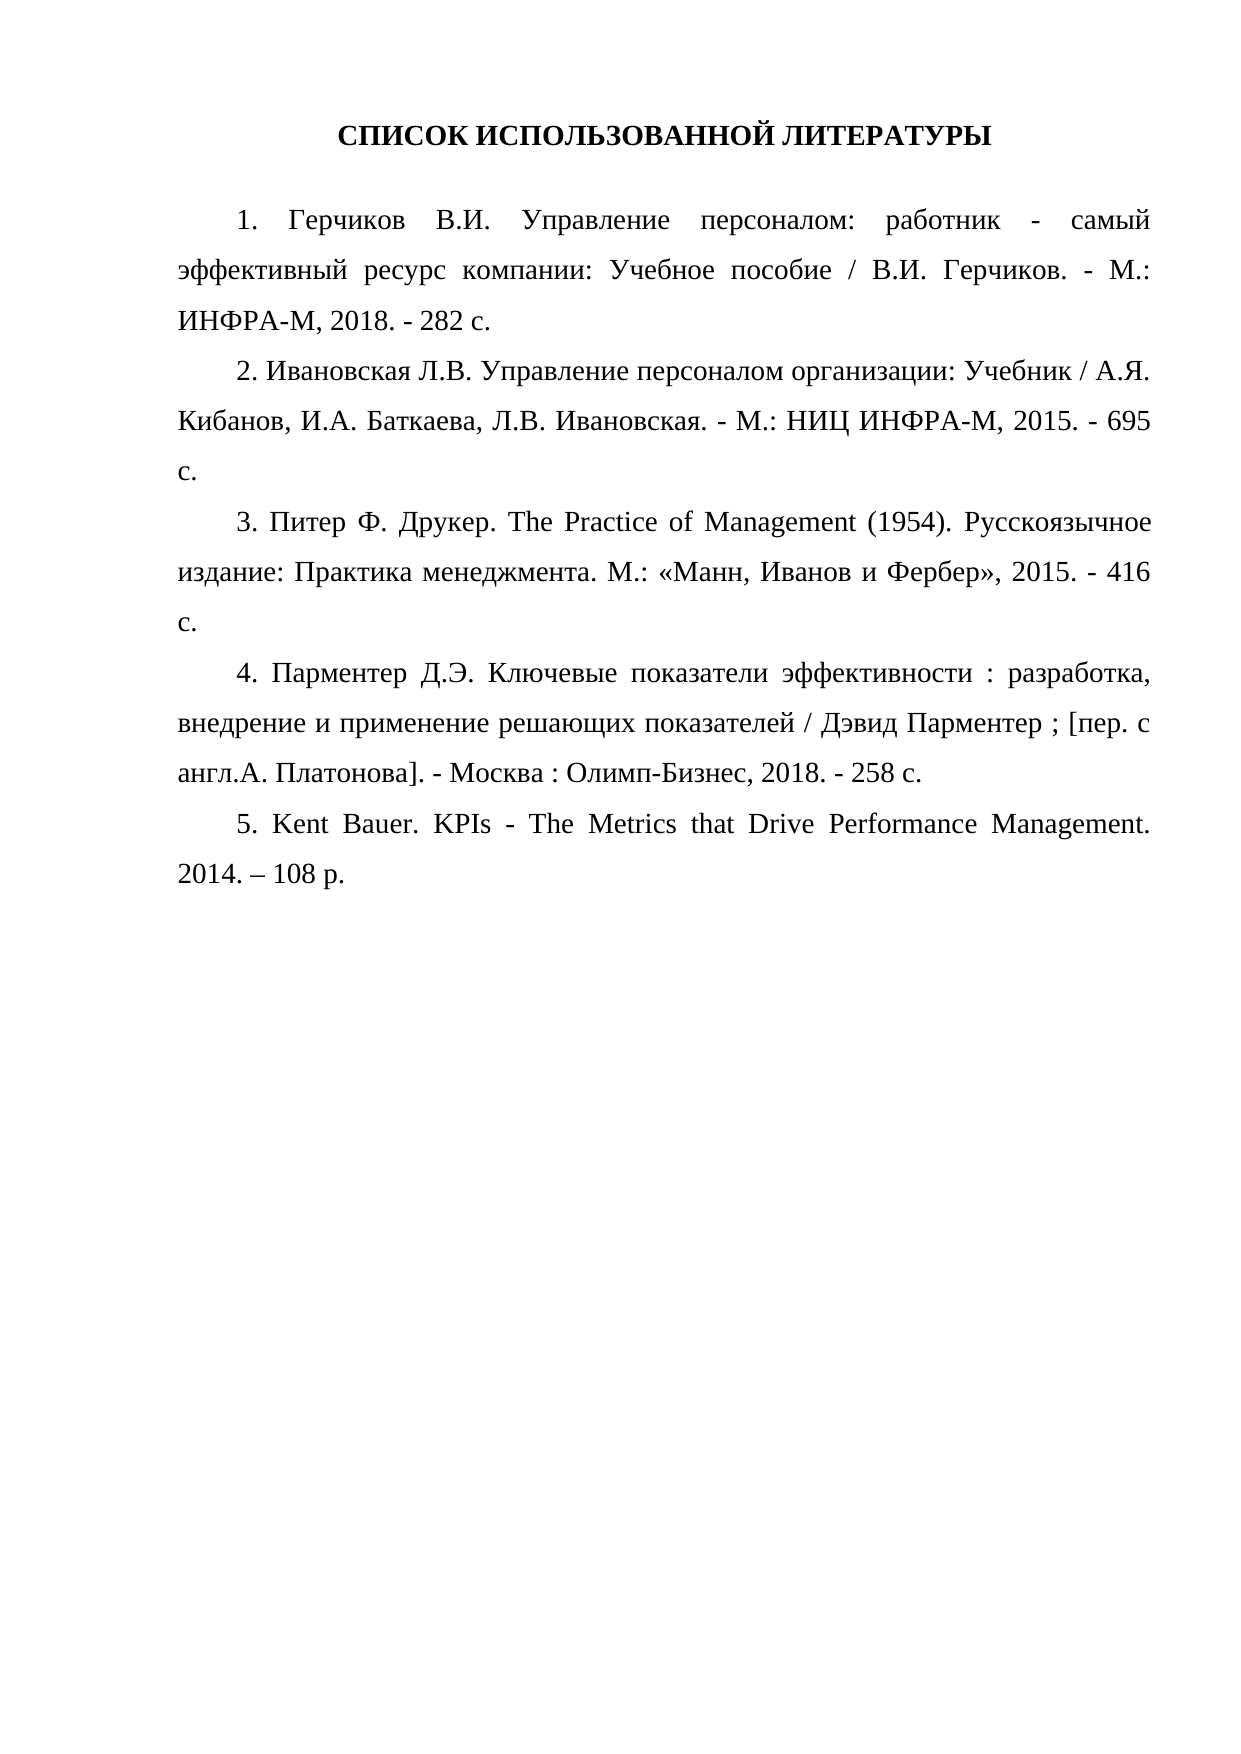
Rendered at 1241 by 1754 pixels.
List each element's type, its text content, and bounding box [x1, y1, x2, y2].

list 2. Ивановская Л.В. Управление персоналом организации: Учебник / А.Я. Кибанов, И.А. Баткаева, Л.В. Ивановская. - М.: НИЦ ИНФРА-М, 2015. - 695 c. [177, 353, 1152, 487]
list 4. Парментер Д.Э. Ключевые показатели эффективности : разработка, внедрение и применение решающих показателей / Дэвид Парментер ; [пер. с англ.А. Платонова]. - Москва : Олимп-Бизнес, 2018. - 258 с. [177, 655, 1152, 789]
list 3. Питер Ф. Друкер. The Practice of Management (1954). Русскоязычное издание: Практика менеджмента. М.: «Манн, Иванов и Фербер», 2015. - 416 с. [177, 504, 1152, 638]
subtitle Список использованной литературы [177, 118, 1152, 152]
list 1. Герчиков В.И. Управление персоналом: работник - самый эффективный ресурс компании: Учебное пособие / В.И. Герчиков. - М.: ИНФРА-М, 2018. - 282 c. [177, 202, 1152, 336]
text 5. Kent Bauer. KPIs - The Metrics that Drive Performance Management. 2014. – 108 р. [177, 806, 1152, 889]
